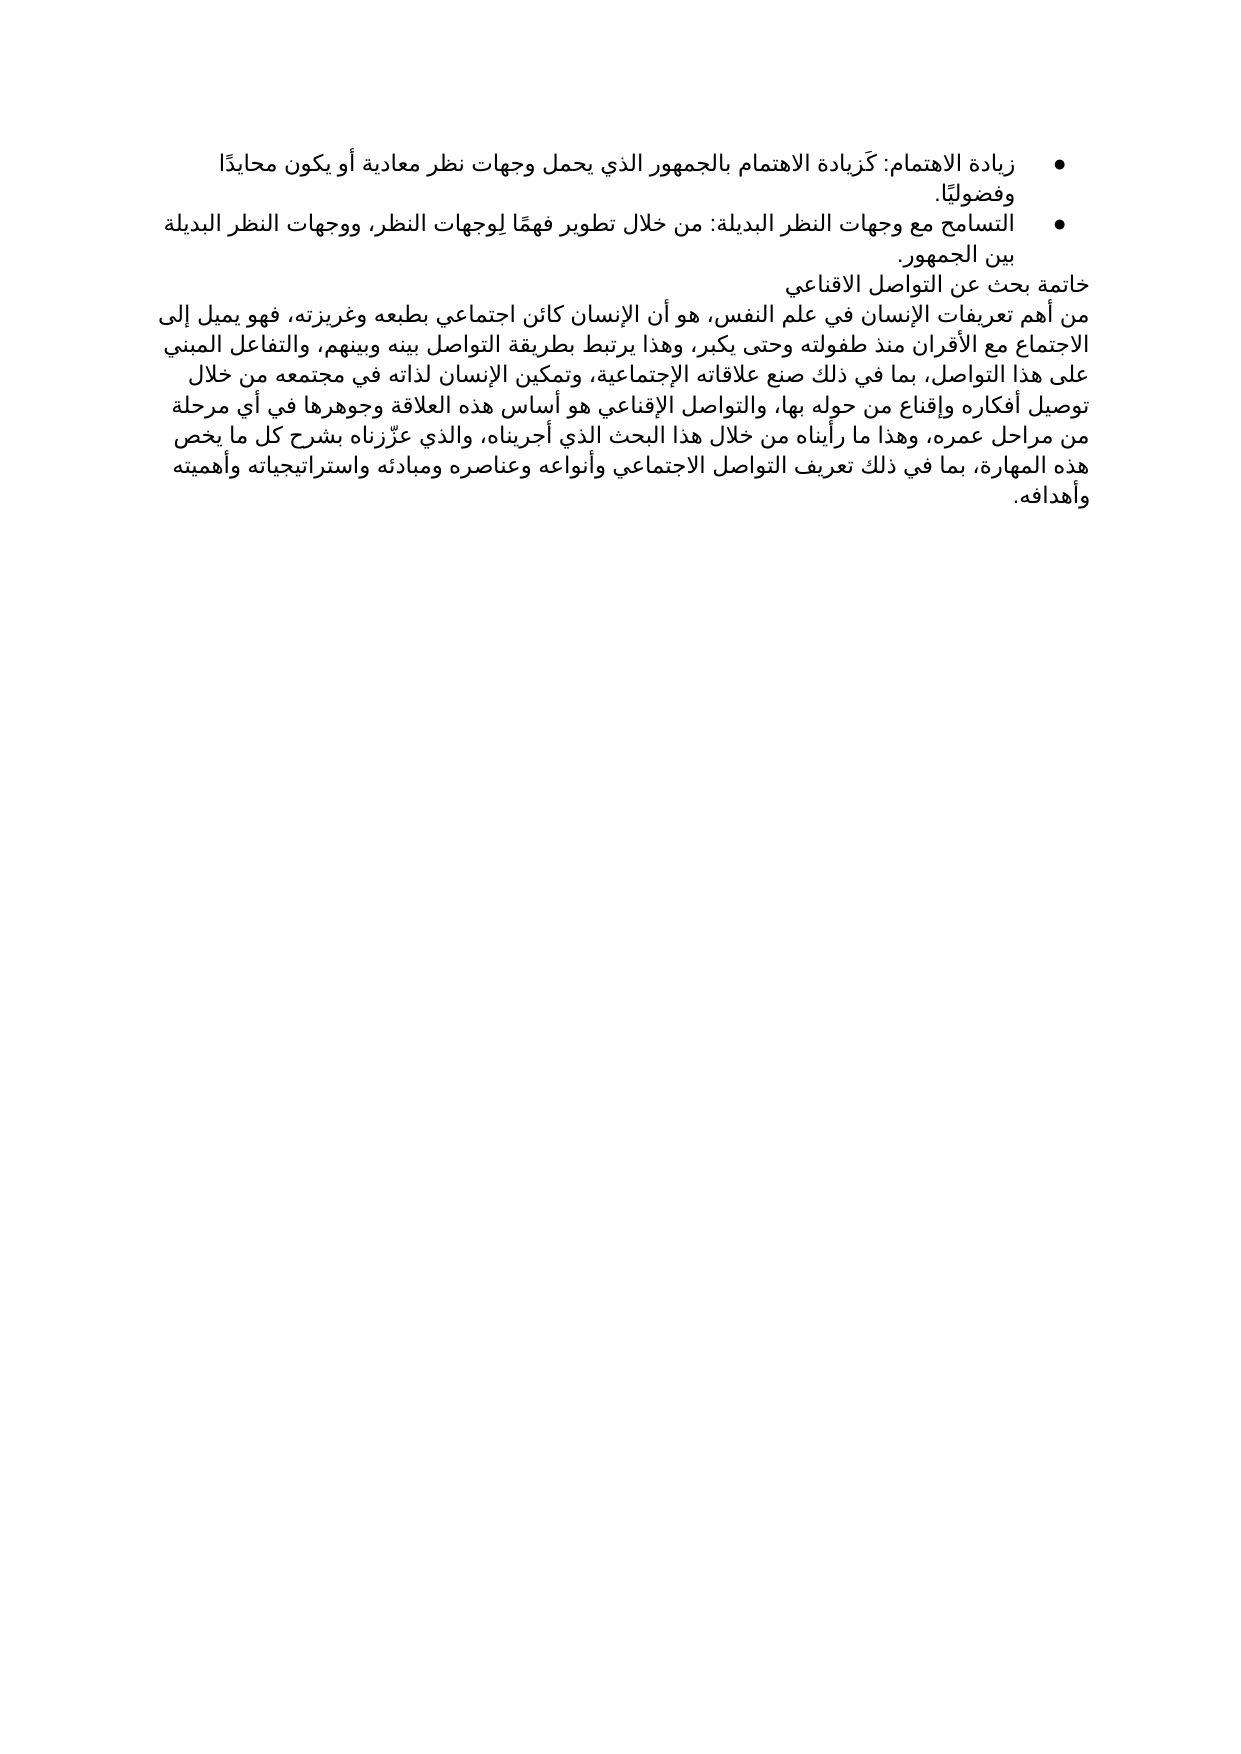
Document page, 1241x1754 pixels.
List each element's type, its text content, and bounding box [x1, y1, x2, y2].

text من أهم تعريفات الإنسان في علم النفس، هو أن الإنسان كائن اجتماعي بطبعه وغريزته، فهو يميل إلى الاجتماع مع الأقران منذ طفولته وحتى يكبر، وهذا يرتبط بطريقة التواصل بينه وبينهم، والتفاعل المبني على هذا التواصل، بما في ذلك صنع علاقاته الإجتماعية، وتمكين الإنسان لذاته في مجتمعه من خلال توصيل أفكاره وإقناع من حوله بها، والتواصل الإقناعي هو أساس هذه العلاقة وجوهرها في أي مرحلة من مراحل عمره، وهذا ما رأيناه من خلال هذا البحث الذي أجريناه، والذي عزّزناه بشرح كل ما يخص هذه المهارة، بما في ذلك تعريف التواصل الاجتماعي وأنواعه وعناصره ومبادئه واستراتيجياته وأهميته وأهدافه. [150, 301, 1090, 509]
list زيادة الاهتمام: كَزيادة الاهتمام بالجمهور الذي يحمل وجهات نظر معادية أو يكون محايدًا وفضوليًا. [150, 150, 1053, 207]
list التسامح مع وجهات النظر البديلة: من خلال تطوير فهمًا لِوجهات النظر، ووجهات النظر البديلة بين الجمهور. [150, 210, 1053, 267]
text خاتمة بحث عن التواصل الاقناعي [150, 271, 1090, 297]
